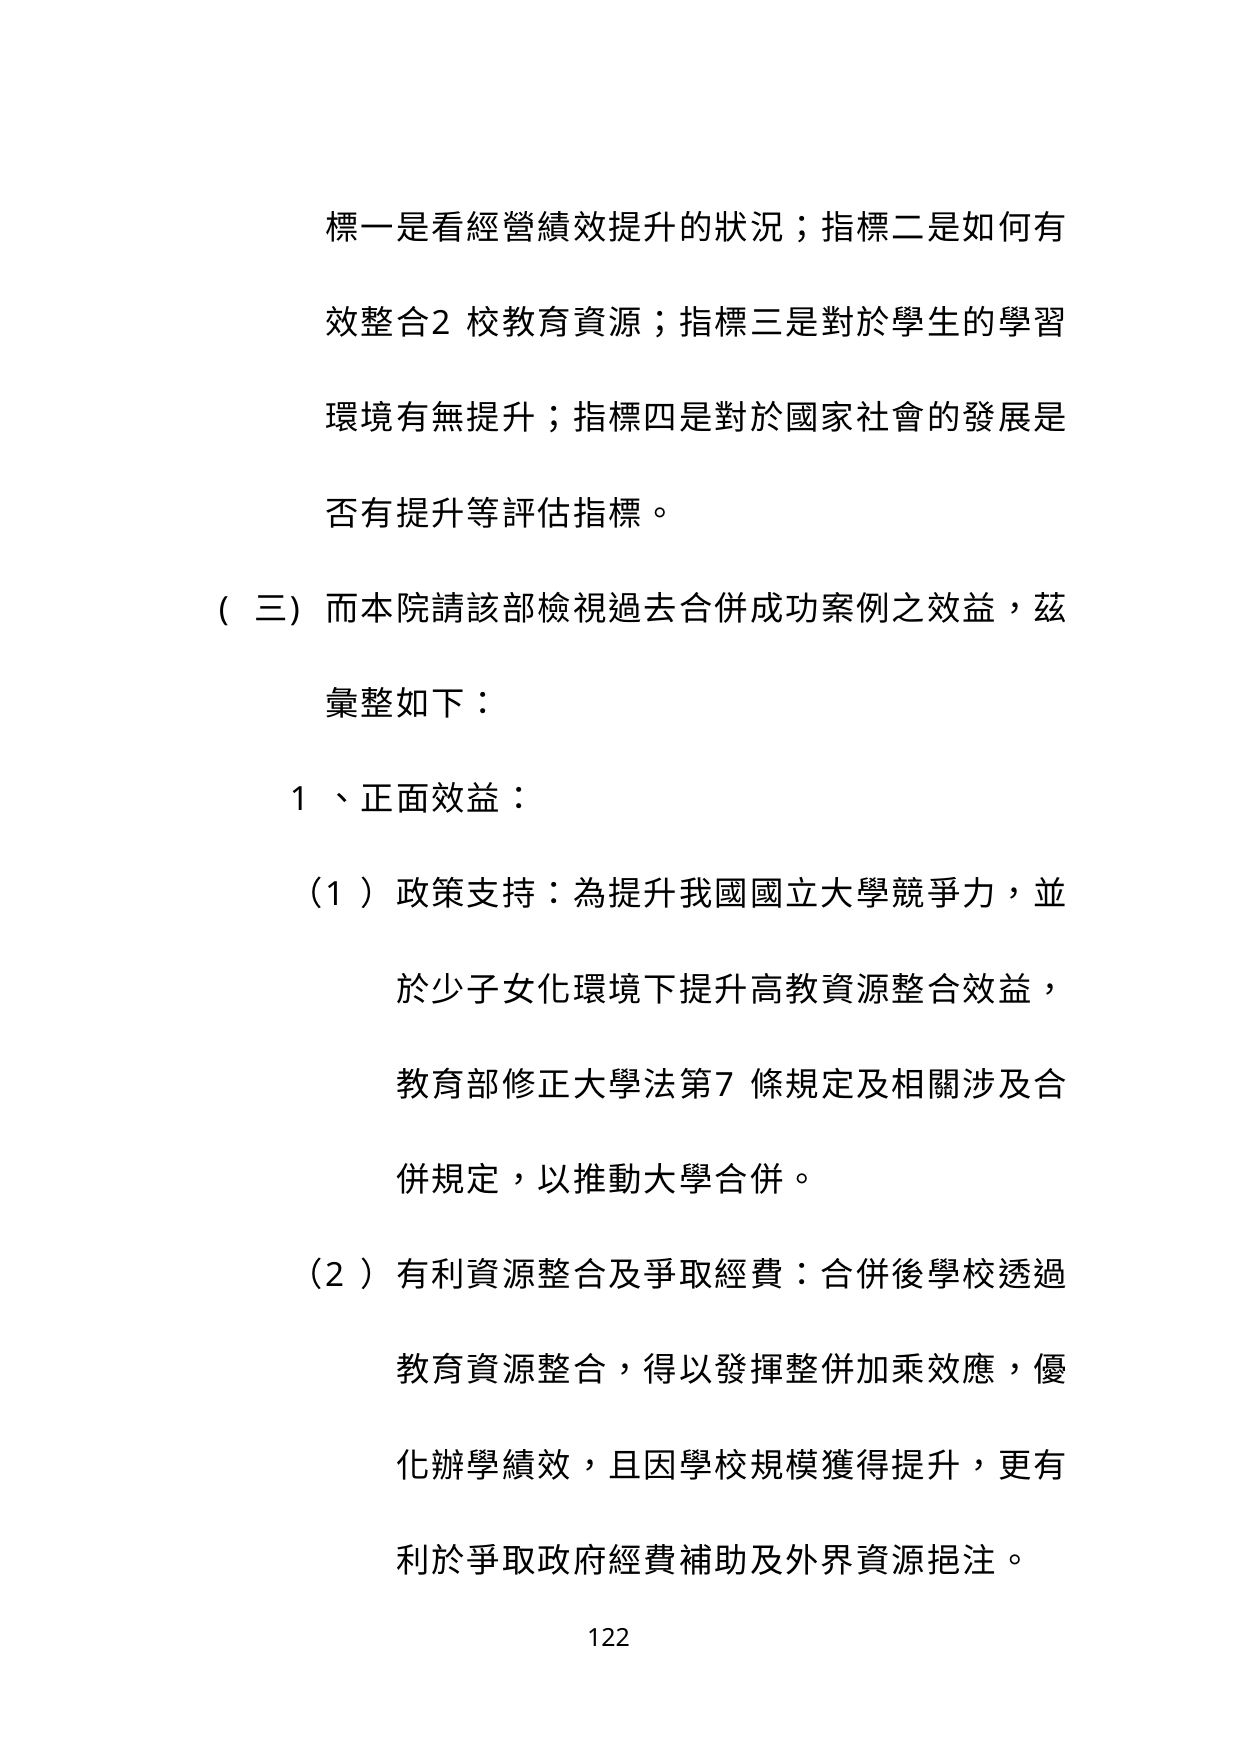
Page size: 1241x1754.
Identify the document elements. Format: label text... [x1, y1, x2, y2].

subtitle 有利資源整合及爭取經費：合併後學校透過教育資源整合，得以發揮整併加乘效應，優化辦學績效，且因學校規模獲得提升，更有利於爭取政府經費補助及外界資源挹注。 [272, 1224, 1069, 1605]
subtitle 而教育部108年8月29日於本院座談時提出，該部對於合併後評價是否有發揮合併的效益，指標一是看經營績效提升的狀況；指標二是如何有效整合2校教育資源；指標三是對於學生的學習環境有無提升；指標四是對於國家社會的發展是否有提升等評估指標。 [219, 177, 1069, 558]
subtitle 正面效益： [272, 748, 1069, 844]
subtitle 而本院請該部檢視過去合併成功案例之效益，茲彙整如下： [219, 558, 1069, 748]
subtitle 政策支持：為提升我國國立大學競爭力，並於少子女化環境下提升高教資源整合效益，教育部修正大學法第7條規定及相關涉及合併規定，以推動大學合併。 [272, 844, 1069, 1224]
